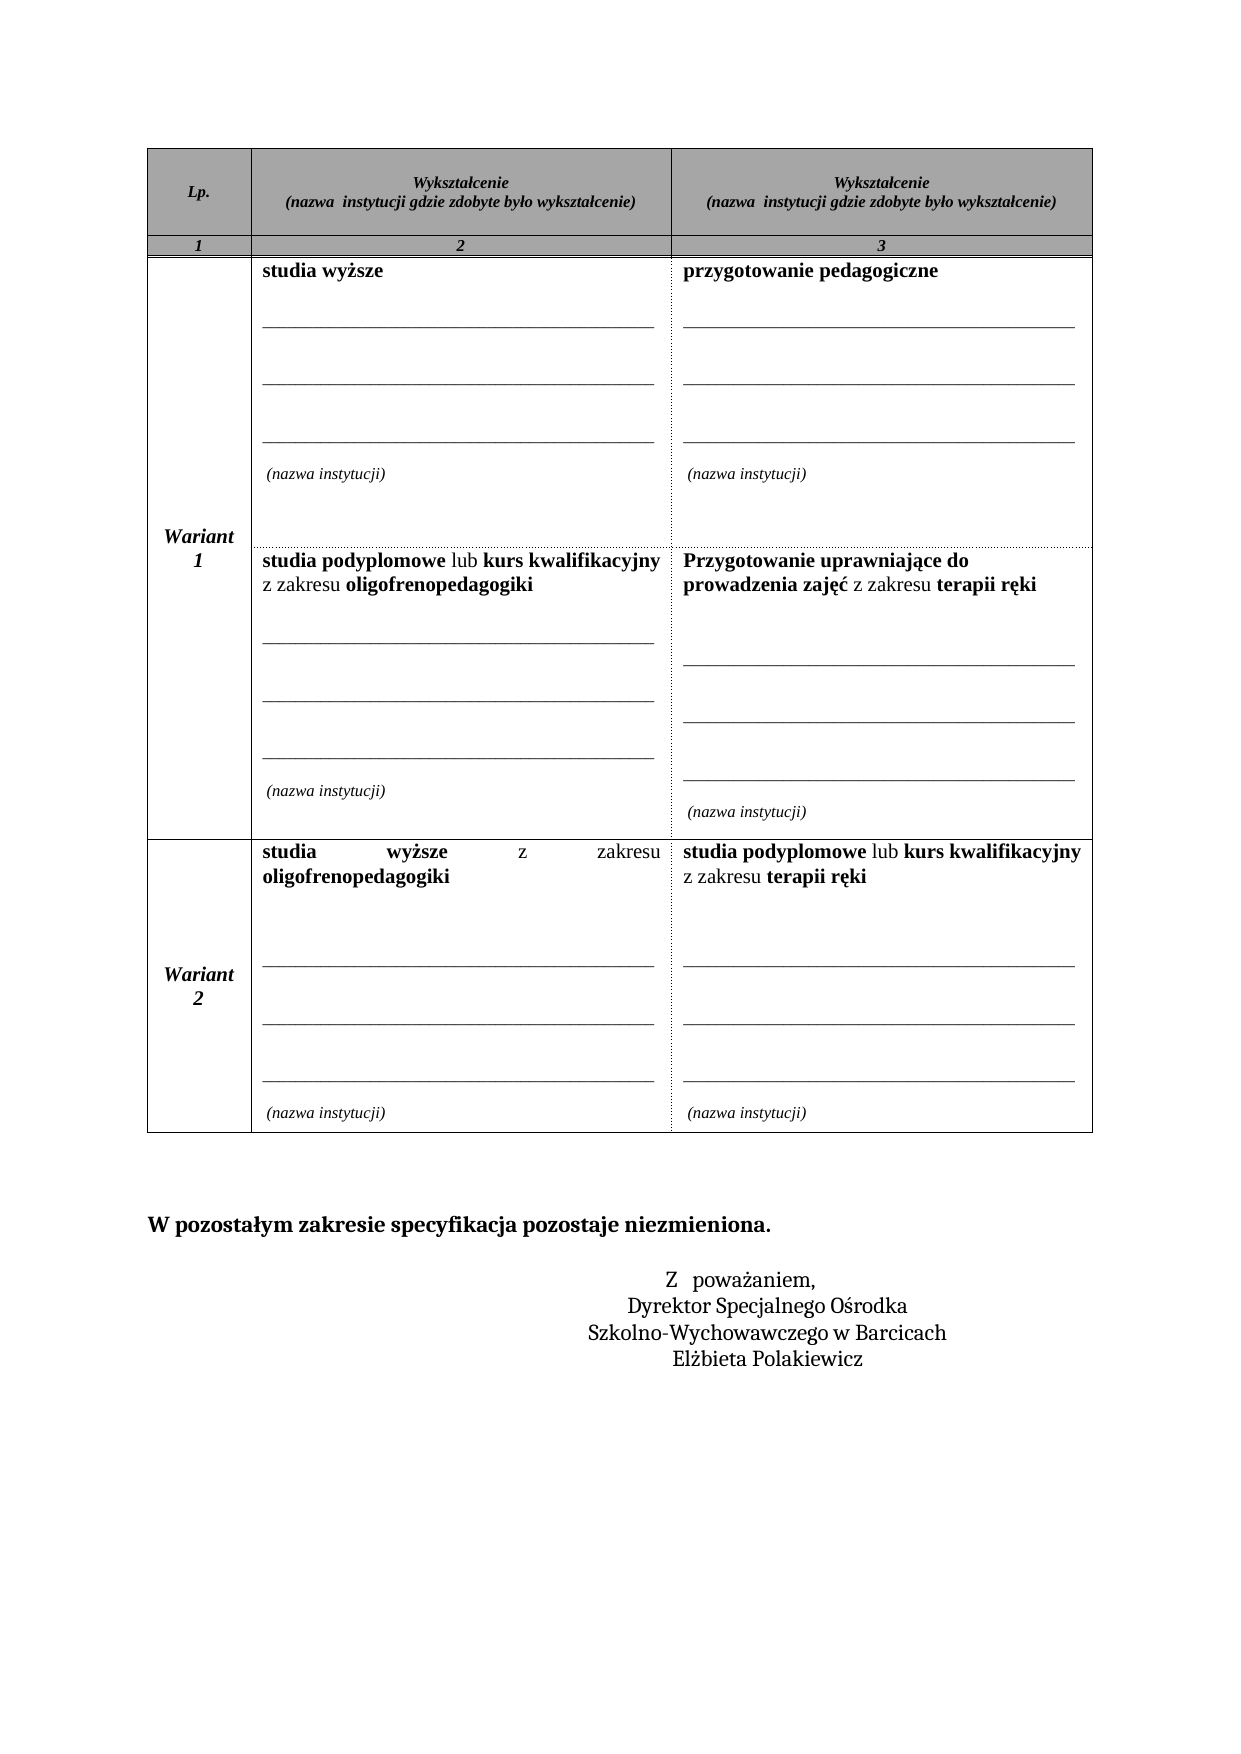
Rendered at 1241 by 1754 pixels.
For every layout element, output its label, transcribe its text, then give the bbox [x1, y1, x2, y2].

table_header Lp. [148, 149, 251, 235]
text Szkolno-Wychowawczego w Barcicach [369, 1320, 1093, 1346]
table_cell Wariant 1 [148, 258, 251, 838]
table_cell studia wyższe _______________________________________________ _______________________________________________ _______________________________________________ (nazwa instytucji) [252, 258, 672, 547]
table_cell 3 [672, 236, 1092, 255]
text Dyrektor Specjalnego Ośrodka [369, 1293, 1093, 1320]
text W pozostałym zakresie specyfikacja pozostaje niezmieniona. [148, 1212, 1093, 1238]
table_cell 1 [148, 236, 251, 255]
table_cell przygotowanie pedagogiczne _______________________________________________ _______________________________________________ _______________________________________________ (nazwa instytucji) [672, 258, 1092, 547]
table_cell studia podyplomowe lub kurs kwalifikacyjny z zakresu terapii ręki _______________________________________________ _______________________________________________ _______________________________________________ (nazwa instytucji) [672, 840, 1092, 1132]
table_cell studia podyplomowe lub kurs kwalifikacyjny z zakresu oligofrenopedagogiki _______________________________________________ _______________________________________________ _______________________________________________ (nazwa instytucji) [252, 547, 672, 838]
table_header Wykształcenie (nazwa instytucji gdzie zdobyte było wykształcenie) [672, 149, 1092, 235]
table_cell studia wyższe z zakresu oligofrenopedagogiki _______________________________________________ _______________________________________________ _______________________________________________ (nazwa instytucji) [252, 840, 672, 1132]
table_header Wykształcenie (nazwa instytucji gdzie zdobyte było wykształcenie) [252, 149, 671, 235]
table_cell Przygotowanie uprawniające do prowadzenia zajęć z zakresu terapii ręki _______________________________________________ _______________________________________________ _______________________________________________ (nazwa instytucji) [672, 547, 1092, 838]
table_cell Wariant 2 [148, 840, 251, 1132]
text Z poważaniem, [148, 1267, 1093, 1293]
table_cell 2 [252, 236, 671, 255]
text Elżbieta Polakiewicz [369, 1346, 1093, 1372]
